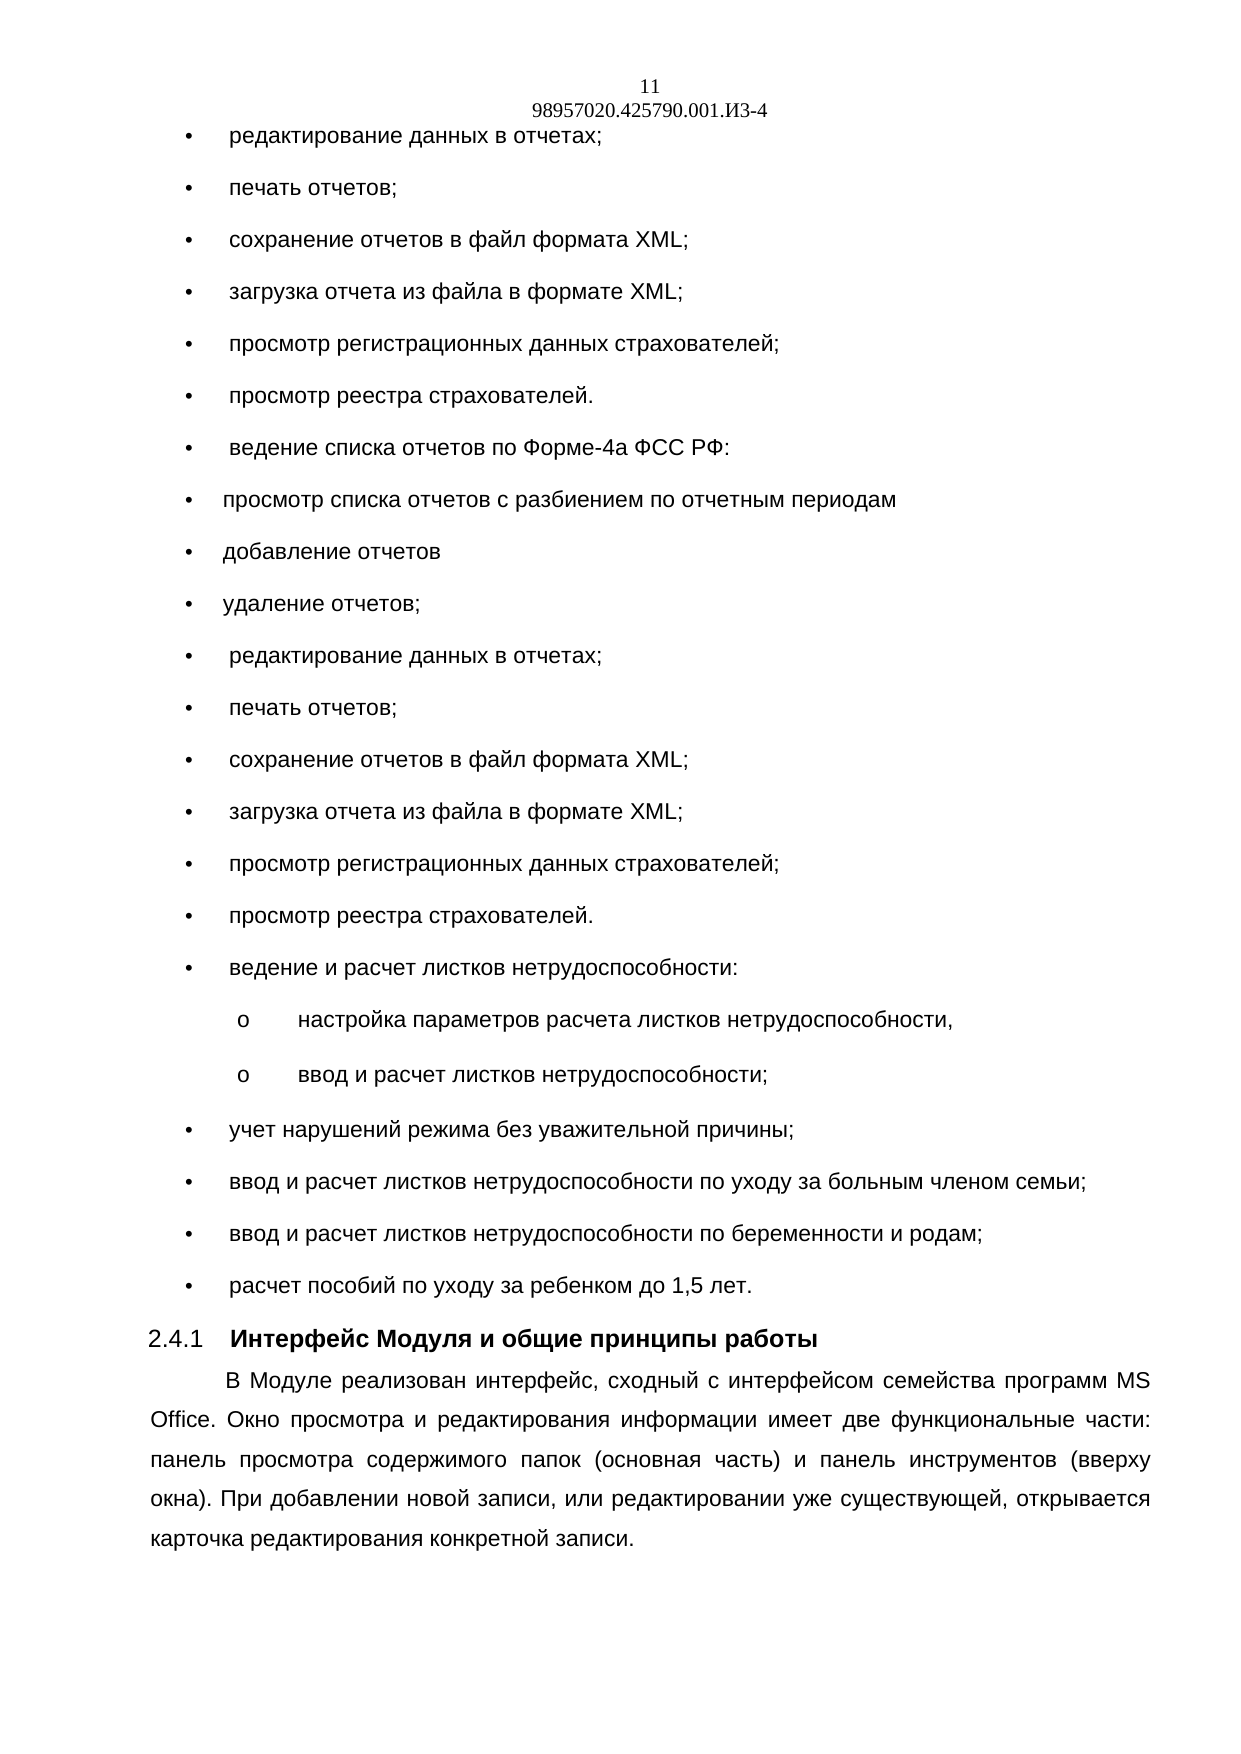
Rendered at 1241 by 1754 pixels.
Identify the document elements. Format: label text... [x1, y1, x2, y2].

text загрузка отчета из файла в формате XML; [148, 278, 1152, 304]
text учет нарушений режима без уважительной причины; [148, 1116, 1152, 1142]
text ведение и расчет листков нетрудоспособности: [148, 954, 1152, 980]
text загрузка отчета из файла в формате XML; [148, 798, 1152, 824]
text ввод и расчет листков нетрудоспособности; [207, 1061, 1152, 1089]
text редактирование данных в отчетах; [148, 642, 1152, 668]
text настройка параметров расчета листков нетрудоспособности, [207, 1006, 1152, 1034]
text печать отчетов; [148, 694, 1152, 720]
text просмотр списка отчетов с разбиением по отчетным периодам [148, 486, 1152, 512]
text В Модуле реализован интерфейс, сходный с интерфейсом семейства программ MS Office. Окно просмотра и редактирования информации имеет две функциональные части: панель просмотра содержимого папок (основная часть) и панель инструментов (вверху окна). При добавлении новой записи, или редактировании уже существующей, открывается карточка редактирования конкретной записи. [150, 1367, 1152, 1551]
text сохранение отчетов в файл формата XML; [148, 226, 1152, 252]
text просмотр регистрационных данных страхователей; [148, 330, 1152, 356]
text удаление отчетов; [148, 590, 1152, 616]
text ведение списка отчетов по Форме-4а ФСС РФ: [148, 434, 1152, 460]
text редактирование данных в отчетах; [148, 122, 1152, 148]
text печать отчетов; [148, 174, 1152, 200]
text просмотр регистрационных данных страхователей; [148, 850, 1152, 876]
text расчет пособий по уходу за ребенком до 1,5 лет. [703, 1272, 1152, 1298]
text просмотр реестра страхователей. [148, 382, 1152, 408]
subtitle Интерфейс Модуля и общие принципы работы [148, 1323, 1152, 1352]
text сохранение отчетов в файл формата XML; [148, 746, 1152, 772]
text добавление отчетов [148, 538, 1152, 564]
text ввод и расчет листков нетрудоспособности по уходу за больным членом семьи; [148, 1168, 1152, 1194]
text ввод и расчет листков нетрудоспособности по беременности и родам; [148, 1219, 1152, 1246]
text расчет пособий по уходу за ребенком до 1,5 лет. [148, 1272, 639, 1298]
text просмотр реестра страхователей. [148, 902, 1152, 928]
